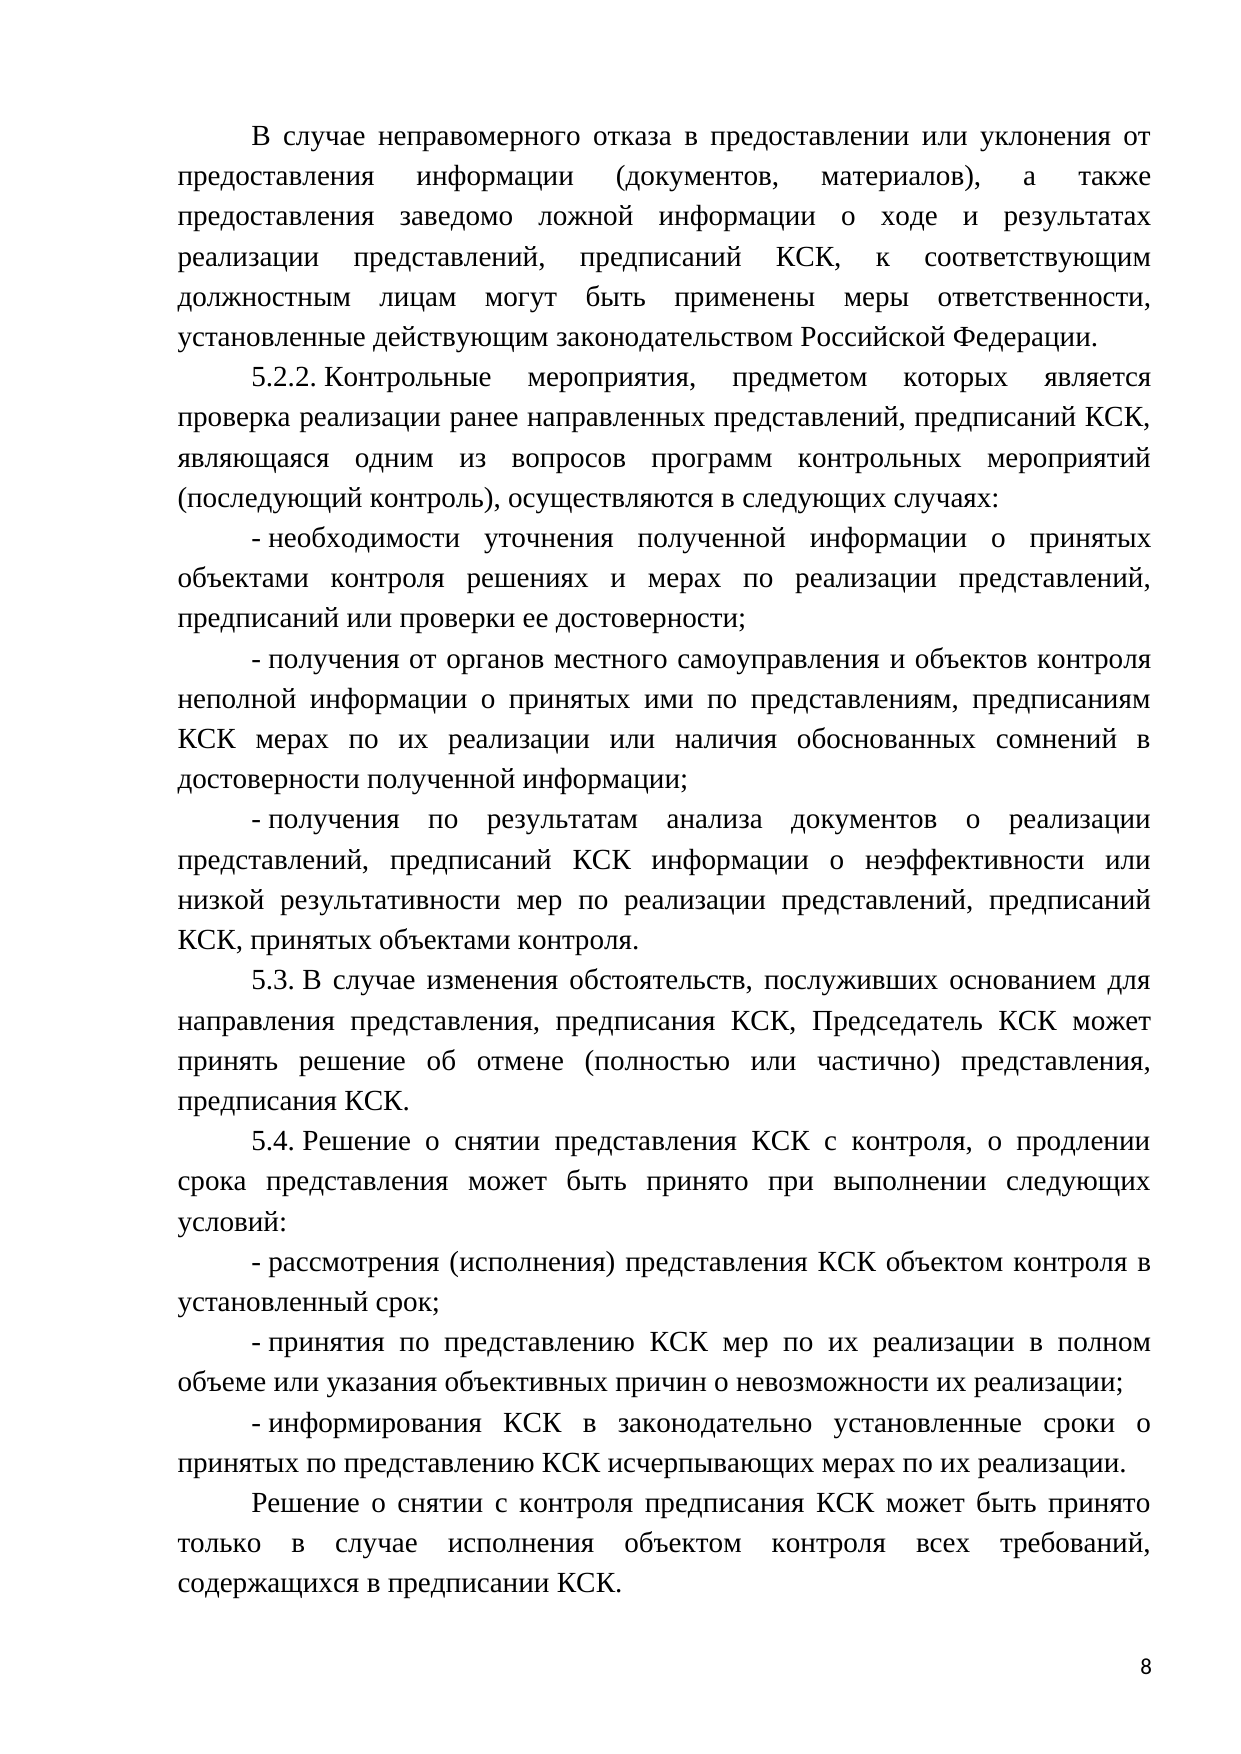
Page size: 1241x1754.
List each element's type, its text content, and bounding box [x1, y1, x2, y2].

text В случае неправомерного отказа в предоставлении или уклонения от предоставления информации (документов, материалов), а также предоставления заведомо ложной информации о ходе и результатах реализации представлений, предписаний КСК, к соответствующим должностным лицам могут быть применены меры ответственности, установленные действующим законодательством Российской Федерации. [177, 118, 1152, 353]
text - информирования КСК в законодательно установленные сроки о принятых по представлению КСК исчерпывающих мерах по их реализации. [177, 1405, 1152, 1478]
text - принятия по представлению КСК мер по их реализации в полном объеме или указания объективных причин о невозможности их реализации; [177, 1324, 1152, 1398]
text - получения от органов местного самоуправления и объектов контроля неполной информации о принятых ими по представлениям, предписаниям КСК мерах по их реализации или наличия обоснованных сомнений в достоверности полученной информации; [177, 641, 1152, 795]
text - необходимости уточнения полученной информации о принятых объектами контроля решениях и мерах по реализации представлений, предписаний или проверки ее достоверности; [177, 520, 1152, 634]
text 5.3. В случае изменения обстоятельств, послуживших основанием для направления представления, предписания КСК, Председатель КСК может принять решение об отмене (полностью или частично) представления, предписания КСК. [177, 962, 1152, 1117]
text 5.2.2. Контрольные мероприятия, предметом которых является проверка реализации ранее направленных представлений, предписаний КСК, являющаяся одним из вопросов программ контрольных мероприятий (последующий контроль), осуществляются в следующих случаях: [177, 359, 1152, 513]
text - получения по результатам анализа документов о реализации представлений, предписаний КСК информации о неэффективности или низкой результативности мер по реализации представлений, предписаний КСК, принятых объектами контроля. [177, 802, 1152, 956]
text - рассмотрения (исполнения) представления КСК объектом контроля в установленный срок; [177, 1244, 1152, 1318]
text Решение о снятии с контроля предписания КСК может быть принято только в случае исполнения объектом контроля всех требований, содержащихся в предписании КСК. [177, 1485, 1152, 1599]
text 5.4. Решение о снятии представления КСК с контроля, о продлении срока представления может быть принято при выполнении следующих условий: [177, 1123, 1152, 1237]
